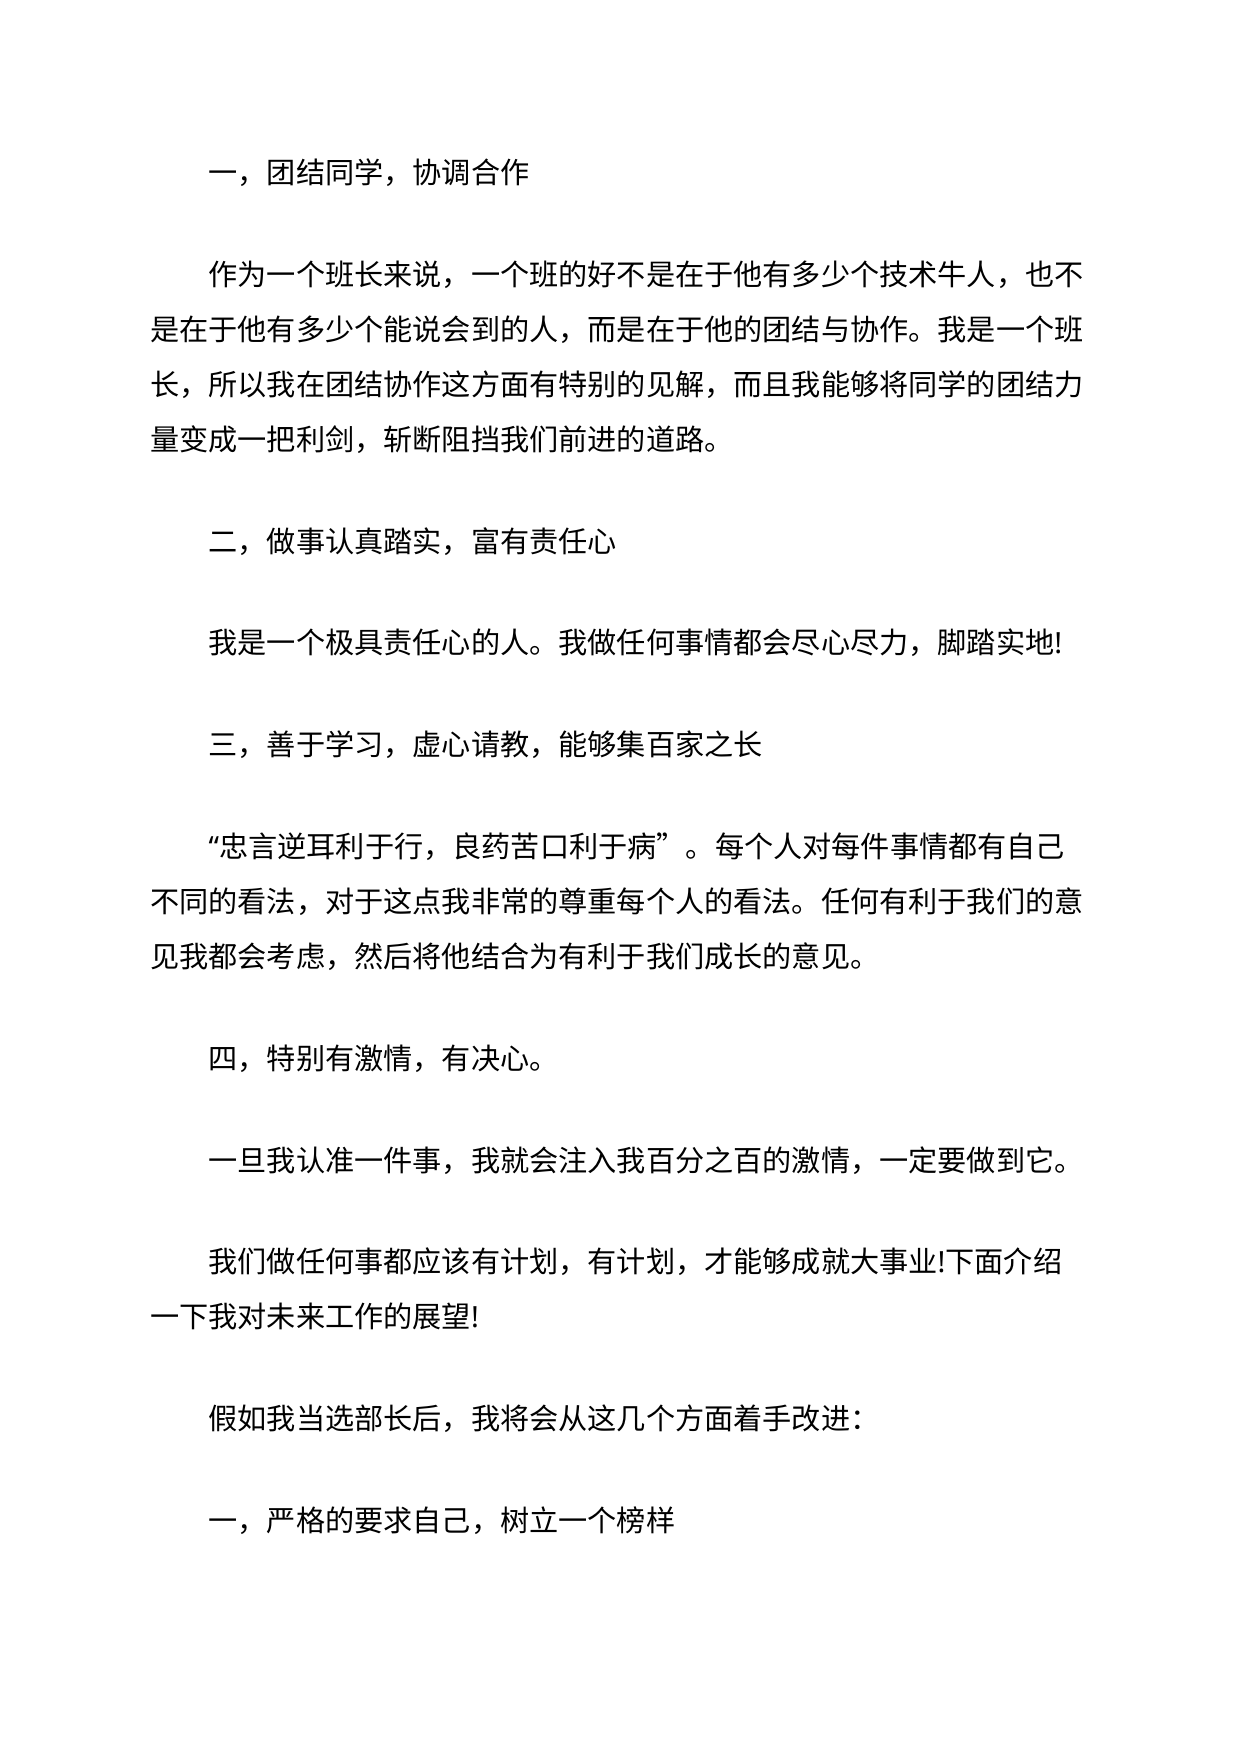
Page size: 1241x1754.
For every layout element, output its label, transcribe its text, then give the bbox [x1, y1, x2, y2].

text 假如我当选部长后，我将会从这几个方面着手改进： [150, 1396, 1090, 1438]
text 二，做事认真踏实，富有责任心 [150, 518, 1090, 561]
text 三，善于学习，虚心请教，能够集百家之长 [150, 722, 1090, 764]
text “忠言逆耳利于行，良药苦口利于病”。每个人对每件事情都有自己不同的看法，对于这点我非常的尊重每个人的看法。任何有利于我们的意见我都会考虑，然后将他结合为有利于我们成长的意见。 [150, 824, 1090, 976]
text 一旦我认准一件事，我就会注入我百分之百的激情，一定要做到它。 [150, 1137, 1090, 1179]
text 作为一个班长来说，一个班的好不是在于他有多少个技术牛人，也不是在于他有多少个能说会到的人，而是在于他的团结与协作。我是一个班长，所以我在团结协作这方面有特别的见解，而且我能够将同学的团结力量变成一把利剑，斩断阻挡我们前进的道路。 [150, 252, 1090, 459]
text 一，严格的要求自己，树立一个榜样 [150, 1498, 1090, 1540]
text 我是一个极具责任心的人。我做任何事情都会尽心尽力，脚踏实地! [150, 620, 1090, 662]
text 一，团结同学，协调合作 [150, 150, 1090, 192]
text 四，特别有激情，有决心。 [150, 1035, 1090, 1078]
text 我们做任何事都应该有计划，有计划，才能够成就大事业!下面介绍一下我对未来工作的展望! [150, 1239, 1090, 1336]
